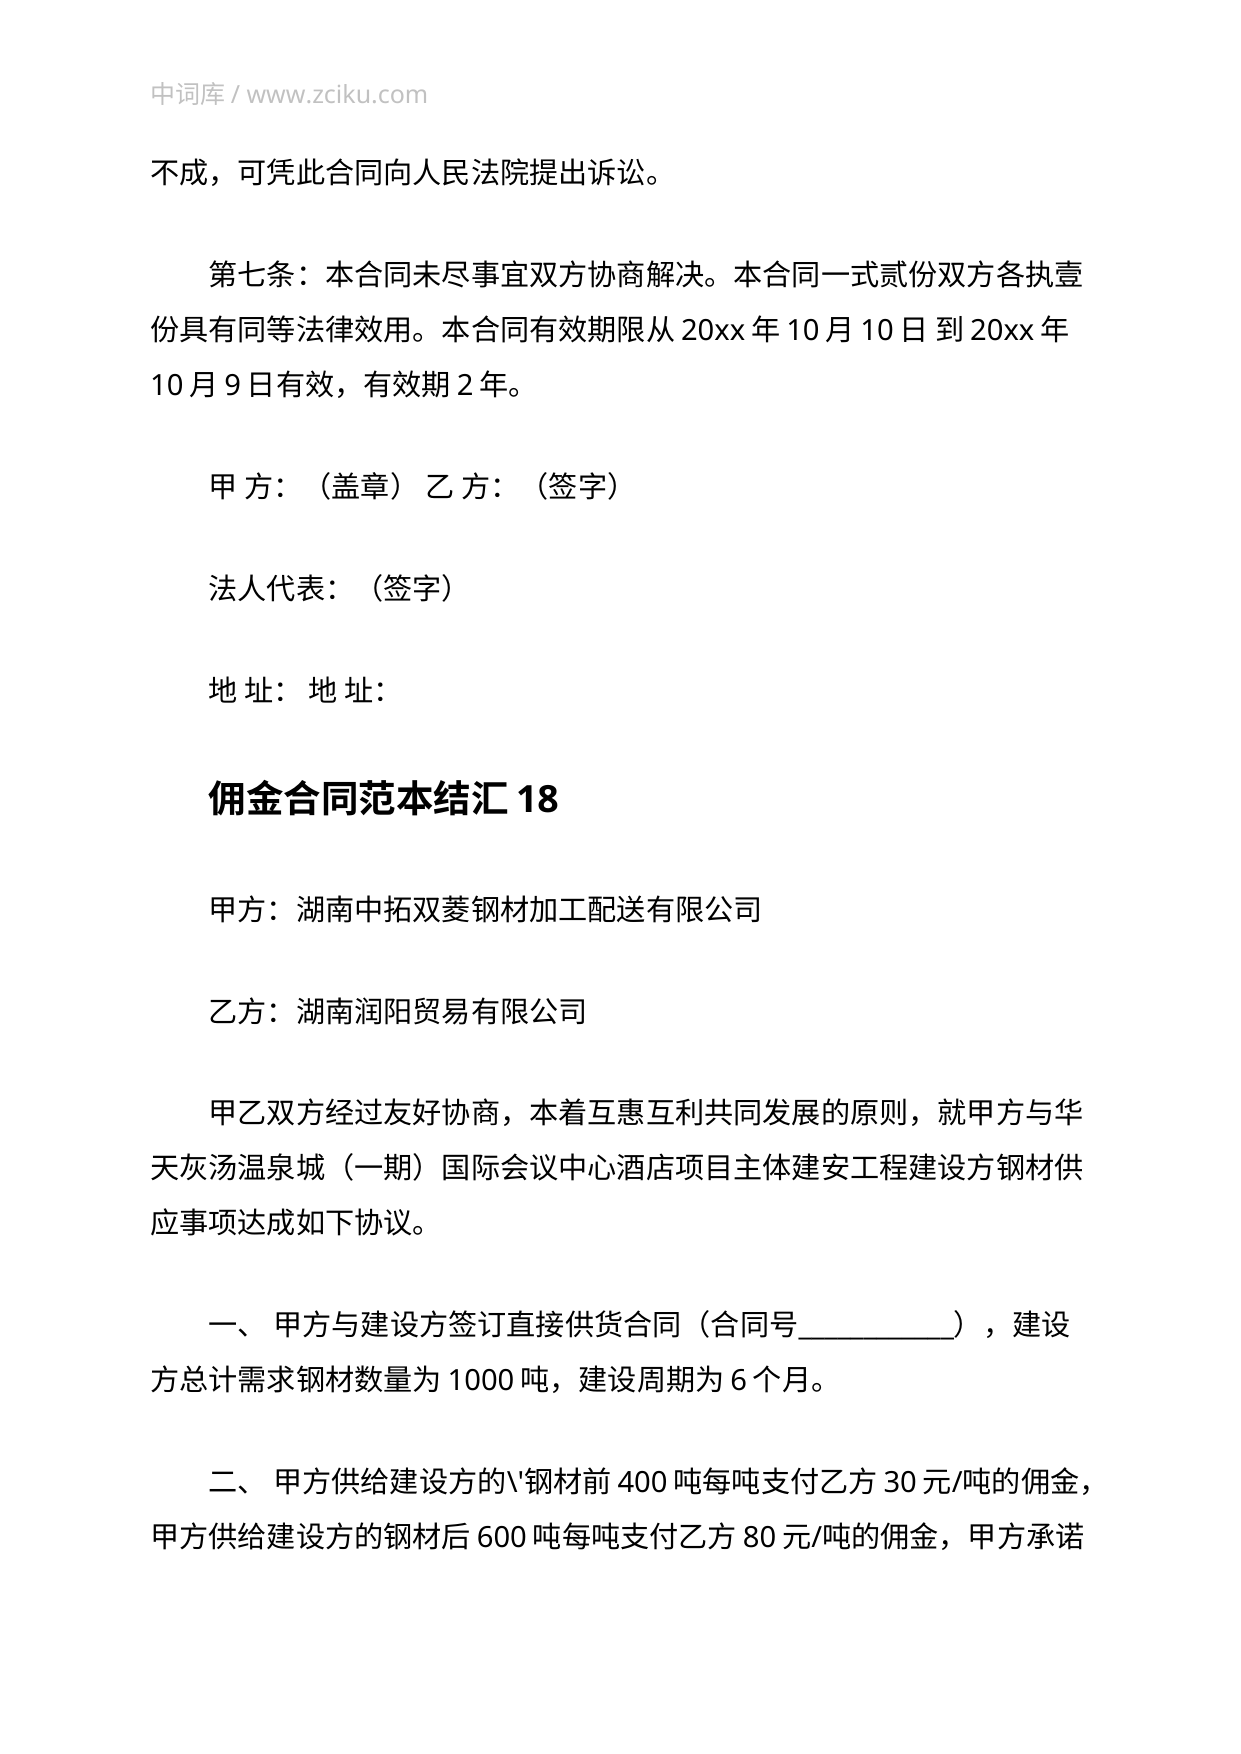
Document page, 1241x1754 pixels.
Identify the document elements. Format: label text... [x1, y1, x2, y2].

text 甲方：湖南中拓双菱钢材加工配送有限公司 [150, 887, 1090, 929]
text 地 址： 地 址： [150, 667, 1090, 709]
text 法人代表：（签字） [150, 565, 1090, 608]
text 佣金合同范本结汇18 [150, 769, 1090, 823]
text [150, 1459, 1090, 1556]
text 乙方：湖南润阳贸易有限公司 [150, 988, 1090, 1031]
text 甲乙双方经过友好协商，本着互惠互利共同发展的原则，就甲方与华天灰汤温泉城（一期）国际会议中心酒店项目主体建安工程建设方钢材供应事项达成如下协议。 [150, 1090, 1090, 1242]
text 甲 方：（盖章） 乙 方：（签字） [150, 464, 1090, 506]
text 一、 甲方与建设方签订直接供货合同（合同号____________），建设方总计需求钢材数量为1000吨，建设周期为6个月。 [150, 1302, 1090, 1399]
text 第七条：本合同未尽事宜双方协商解决。本合同一式贰份双方各执壹份具有同等法律效用。本合同有效期限从20xx年10月10日 到20xx年10月9日有效，有效期2年。 [150, 252, 1090, 404]
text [150, 150, 1090, 192]
